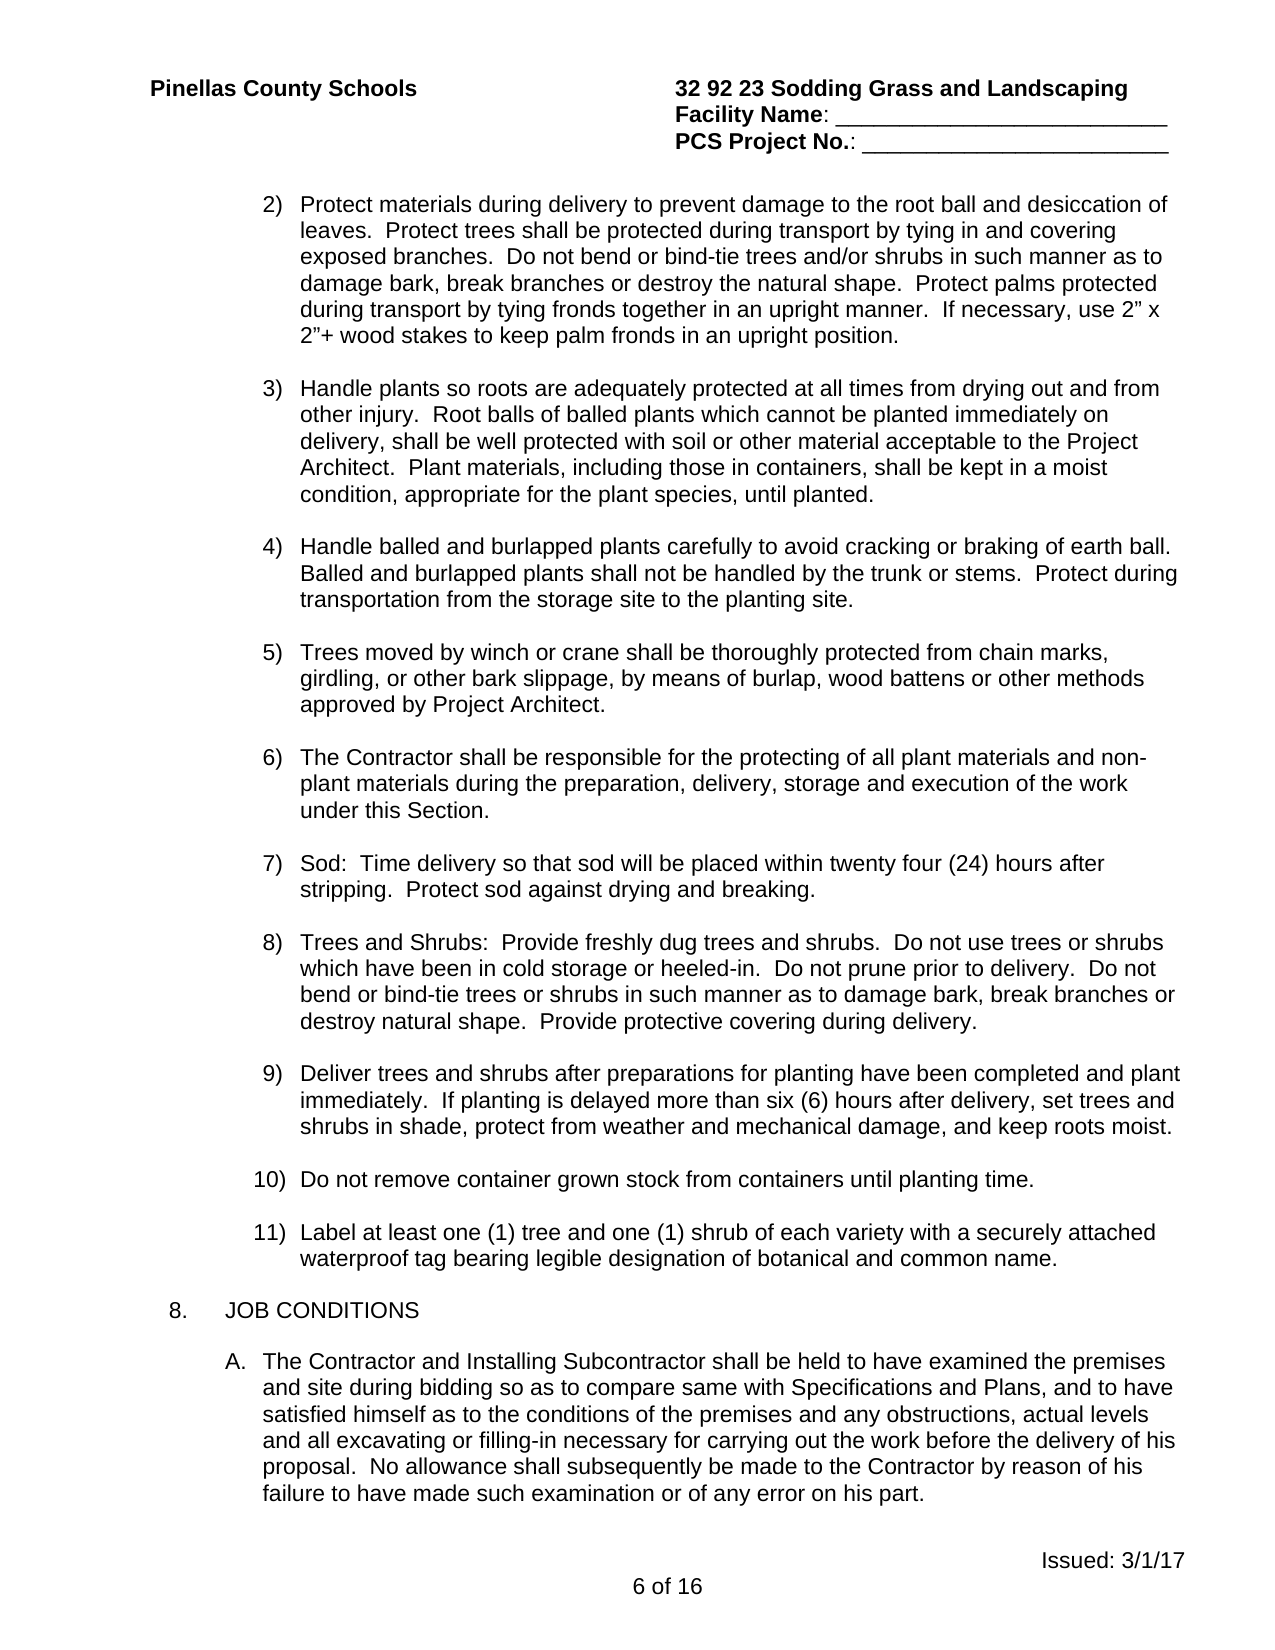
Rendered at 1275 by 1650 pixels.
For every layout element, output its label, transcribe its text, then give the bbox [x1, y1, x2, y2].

list 7) Sod: Time delivery so that sod will be placed within twenty four (24) hours after stripping. Protect sod against drying and breaking. [262, 849, 1185, 902]
list 11) Label at least one (1) tree and one (1) shrub of each variety with a securely attached waterproof tag bearing legible designation of botanical and common name. [253, 1218, 1185, 1271]
list 6) The Contractor shall be responsible for the protecting of all plant materials and non-plant materials during the preparation, delivery, storage and execution of the work under this Section. [262, 744, 1185, 823]
list 10) Do not remove container grown stock from containers until planting time. [253, 1166, 1185, 1192]
list 2) Protect materials during delivery to prevent damage to the root ball and desiccation of leaves. Protect trees shall be protected during transport by tying in and covering exposed branches. Do not bend or bind-tie trees and/or shrubs in such manner as to damage bark, break branches or destroy the natural shape. Protect palms protected during transport by tying fronds together in an upright manner. If necessary, use 2” x 2”+ wood stakes to keep palm fronds in an upright position. [262, 191, 1185, 349]
list 4) Handle balled and burlapped plants carefully to avoid cracking or braking of earth ball. Balled and burlapped plants shall not be handled by the trunk or stems. Protect during transportation from the storage site to the planting site. [262, 533, 1185, 612]
list 3) Handle plants so roots are adequately protected at all times from drying out and from other injury. Root balls of balled plants which cannot be planted immediately on delivery, shall be well protected with soil or other material acceptable to the Project Architect. Plant materials, including those in containers, shall be kept in a moist condition, appropriate for the plant species, until planted. [262, 375, 1185, 507]
list 8) Trees and Shrubs: Provide freshly dug trees and shrubs. Do not use trees or shrubs which have been in cold storage or heeled-in. Do not prune prior to delivery. Do not bend or bind-tie trees or shrubs in such manner as to damage bark, break branches or destroy natural shape. Provide protective covering during delivery. [262, 928, 1185, 1034]
list 9) Deliver trees and shrubs after preparations for planting have been completed and plant immediately. If planting is delayed more than six (6) hours after delivery, set trees and shrubs in shade, protect from weather and mechanical damage, and keep roots moist. [262, 1060, 1185, 1139]
subtitle 8. JOB CONDITIONS [169, 1297, 1185, 1324]
list 5) Trees moved by winch or crane shall be thoroughly protected from chain marks, girdling, or other bark slippage, by means of burlap, wood battens or other methods approved by Project Architect. [262, 639, 1185, 718]
list The Contractor and Installing Subcontractor shall be held to have examined the premises and site during bidding so as to compare same with Specifications and Plans, and to have satisfied himself as to the conditions of the premises and any obstructions, actual levels and all excavating or filling-in necessary for carrying out the work before the delivery of his proposal. No allowance shall subsequently be made to the Contractor by reason of his failure to have made such examination or of any error on his part. [225, 1348, 1185, 1506]
